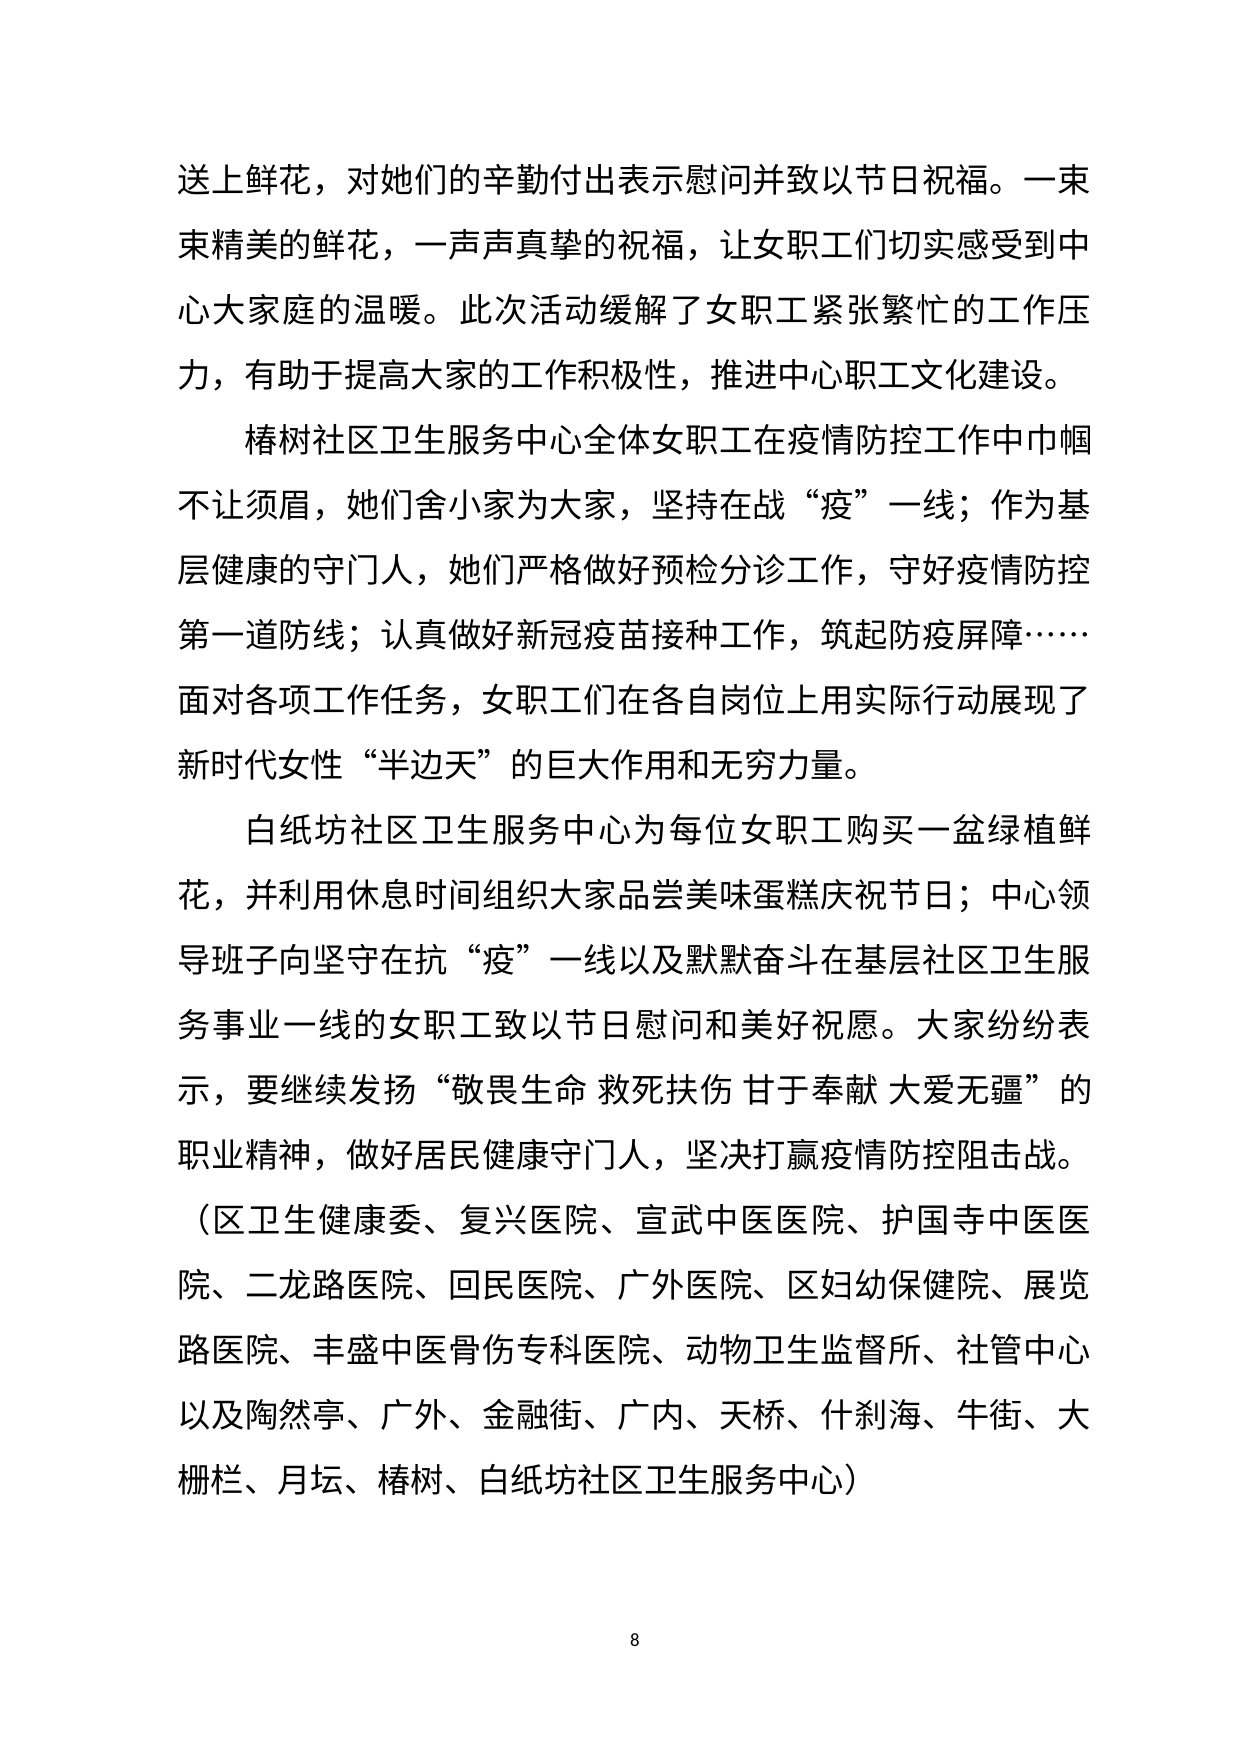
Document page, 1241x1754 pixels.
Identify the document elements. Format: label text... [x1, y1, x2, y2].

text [177, 146, 1092, 406]
text 白纸坊社区卫生服务中心为每位女职工购买一盆绿植鲜花，并利用休息时间组织大家品尝美味蛋糕庆祝节日；中心领导班子向坚守在抗“疫”一线以及默默奋斗在基层社区卫生服务事业一线的女职工致以节日慰问和美好祝愿。大家纷纷表示，要继续发扬“敬畏生命 救死扶伤 甘于奉献 大爱无疆”的职业精神，做好居民健康守门人，坚决打赢疫情防控阻击战。（区卫生健康委、复兴医院、宣武中医医院、护国寺中医医院、二龙路医院、回民医院、广外医院、区妇幼保健院、展览路医院、丰盛中医骨伤专科医院、动物卫生监督所、社管中心以及陶然亭、广外、金融街、广内、天桥、什刹海、牛街、大栅栏、月坛、椿树、白纸坊社区卫生服务中心） [177, 796, 1092, 1511]
text 椿树社区卫生服务中心全体女职工在疫情防控工作中巾帼不让须眉，她们舍小家为大家，坚持在战“疫”一线；作为基层健康的守门人，她们严格做好预检分诊工作，守好疫情防控第一道防线；认真做好新冠疫苗接种工作，筑起防疫屏障……面对各项工作任务，女职工们在各自岗位上用实际行动展现了新时代女性“半边天”的巨大作用和无穷力量。 [177, 406, 1092, 796]
